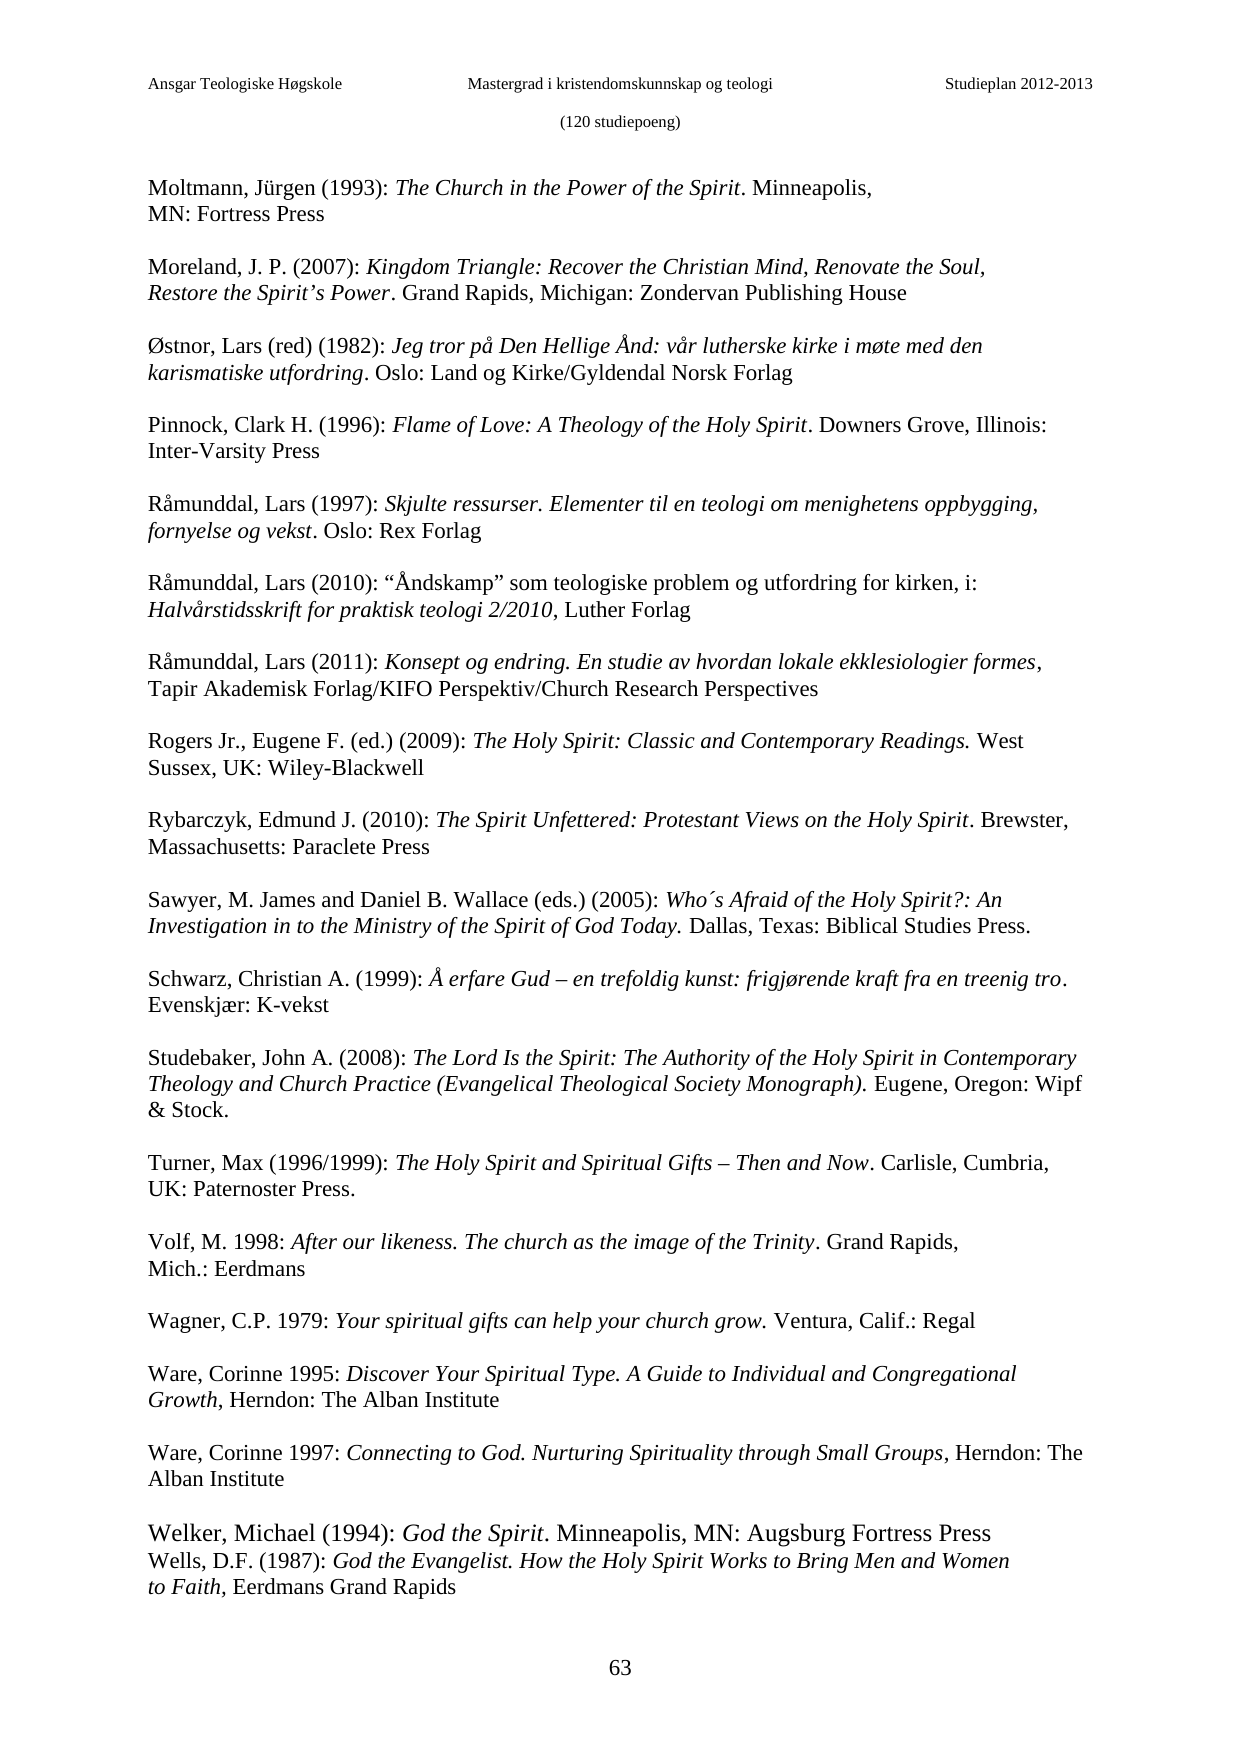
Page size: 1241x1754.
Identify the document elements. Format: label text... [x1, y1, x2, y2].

text Wells, D.F. (1987): God the Evangelist. How the Holy Spirit Works to Bring Men and Women [148, 1547, 1092, 1573]
text Moltmann, Jürgen (1993): The Church in the Power of the Spirit. Minneapolis, [148, 174, 1092, 200]
text Rybarczyk, Edmund J. (2010): The Spirit Unfettered: Protestant Views on the Holy Spirit. Brewster, Massachusetts: Paraclete Press [148, 807, 1092, 859]
text to Faith, Eerdmans Grand Rapids [148, 1573, 1092, 1599]
text Mich.: Eerdmans [148, 1254, 1092, 1281]
text MN: Fortress Press [148, 200, 1092, 227]
text Turner, Max (1996/1999): The Holy Spirit and Spiritual Gifts – Then and Now. Carlisle, Cumbria, UK: Paternoster Press. [148, 1149, 1092, 1202]
text Volf, M. 1998: After our likeness. The church as the image of the Trinity. Grand Rapids, [148, 1228, 1092, 1254]
text Ware, Corinne 1995: Discover Your Spiritual Type. A Guide to Individual and Congregational Growth, Herndon: The Alban Institute [148, 1360, 1092, 1413]
text Wagner, C.P. 1979: Your spiritual gifts can help your church grow. Ventura, Calif.: Regal [148, 1307, 1092, 1334]
text Schwarz, Christian A. (1999): Å erfare Gud – en trefoldig kunst: frigjørende kraft fra en treenig tro. Evenskjær: K-vekst [148, 965, 1092, 1017]
text Sawyer, M. James and Daniel B. Wallace (eds.) (2005): Who´s Afraid of the Holy Spirit?: An Investigation in to the Ministry of the Spirit of God Today. Dallas, Texas: Biblical Studies Press. [148, 886, 1092, 938]
text Moreland, J. P. (2007): Kingdom Triangle: Recover the Christian Mind, Renovate the Soul, [148, 253, 1092, 279]
text Råmunddal, Lars (2011): Konsept og endring. En studie av hvordan lokale ekklesiologier formes, Tapir Akademisk Forlag/KIFO Perspektiv/Church Research Perspectives [148, 648, 1092, 701]
text Østnor, Lars (red) (1982): Jeg tror på Den Hellige Ånd: vår lutherske kirke i møte med den karismatiske utfordring. Oslo: Land og Kirke/Gyldendal Norsk Forlag [148, 332, 1092, 385]
text Pinnock, Clark H. (1996): Flame of Love: A Theology of the Holy Spirit. Downers Grove, Illinois: Inter-Varsity Press [148, 411, 1092, 464]
text Råmunddal, Lars (1997): Skjulte ressurser. Elementer til en teologi om menighetens oppbygging, fornyelse og vekst. Oslo: Rex Forlag [148, 490, 1092, 543]
text Restore the Spirit’s Power. Grand Rapids, Michigan: Zondervan Publishing House [148, 279, 1092, 306]
text Rogers Jr., Eugene F. (ed.) (2009): The Holy Spirit: Classic and Contemporary Readings. West Sussex, UK: Wiley-Blackwell [148, 727, 1092, 780]
text Ware, Corinne 1997: Connecting to God. Nurturing Spirituality through Small Groups, Herndon: The Alban Institute [148, 1439, 1092, 1492]
text Råmunddal, Lars (2010): “Åndskamp” som teologiske problem og utfordring for kirken, i: Halvårstidsskrift for praktisk teologi 2/2010, Luther Forlag [148, 569, 1092, 622]
text Studebaker, John A. (2008): The Lord Is the Spirit: The Authority of the Holy Spirit in Contemporary Theology and Church Practice (Evangelical Theological Society Monograph). Eugene, Oregon: Wipf & Stock. [148, 1044, 1092, 1123]
list Welker, Michael (1994): God the Spirit. Minneapolis, MN: Augsburg Fortress Press [148, 1518, 1092, 1547]
